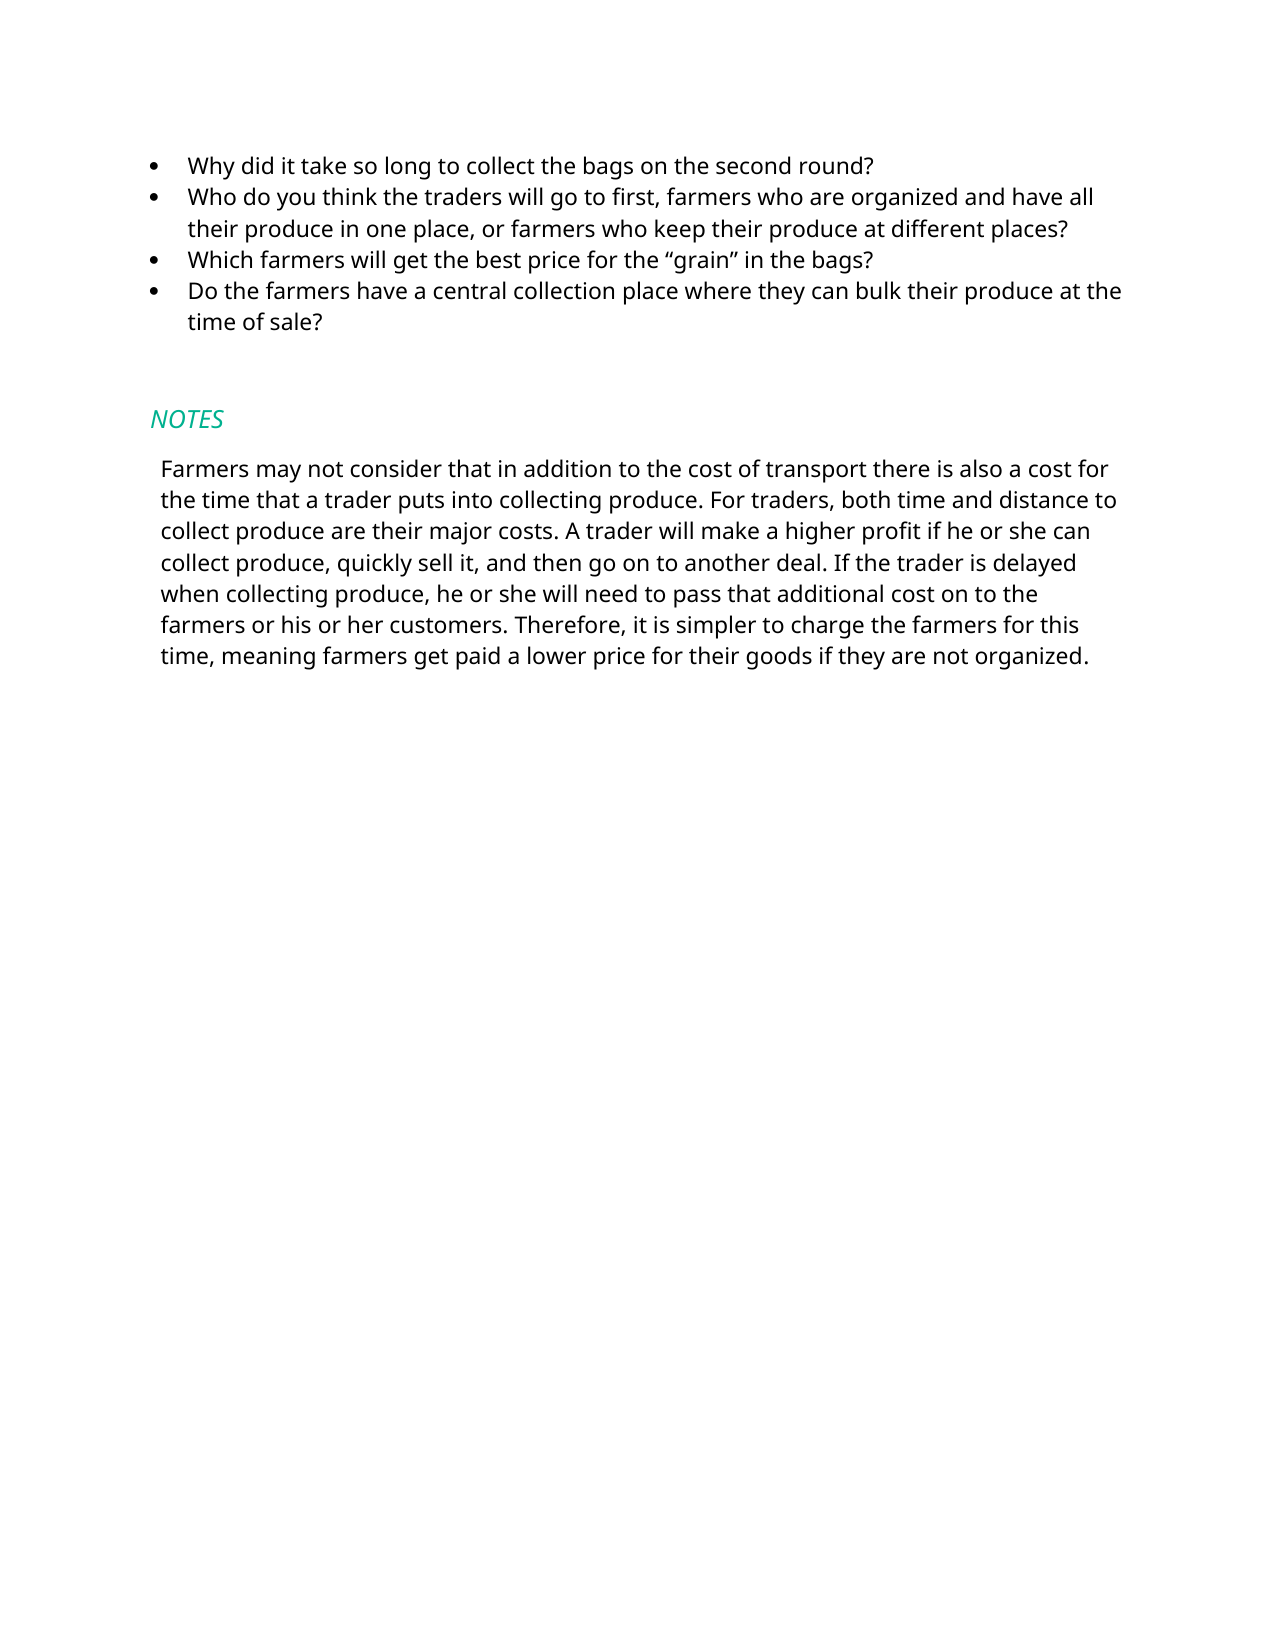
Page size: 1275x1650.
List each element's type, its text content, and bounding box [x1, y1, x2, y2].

list Do the farmers have a central collection place where they can bulk their produce at the time of sale? [150, 275, 1125, 337]
list Why did it take so long to collect the bags on the second round? [150, 150, 1125, 181]
subtitle Farmers may not consider that in addition to the cost of transport there is also a cost for the time that a trader puts into collecting produce. For traders, both time and distance to collect produce are their major costs. A trader will make a higher profit if he or she can collect produce, quickly sell it, and then go on to another deal. If the trader is delayed when collecting produce, he or she will need to pass that additional cost on to the farmers or his or her customers. Therefore, it is simpler to charge the farmers for this time, meaning farmers get paid a lower price for their goods if they are not organized. [160, 453, 1125, 672]
text NOTES [150, 402, 1125, 436]
list Who do you think the traders will go to first, farmers who are organized and have all their produce in one place, or farmers who keep their produce at different places? [150, 181, 1125, 244]
list Which farmers will get the best price for the “grain” in the bags? [150, 244, 1125, 275]
